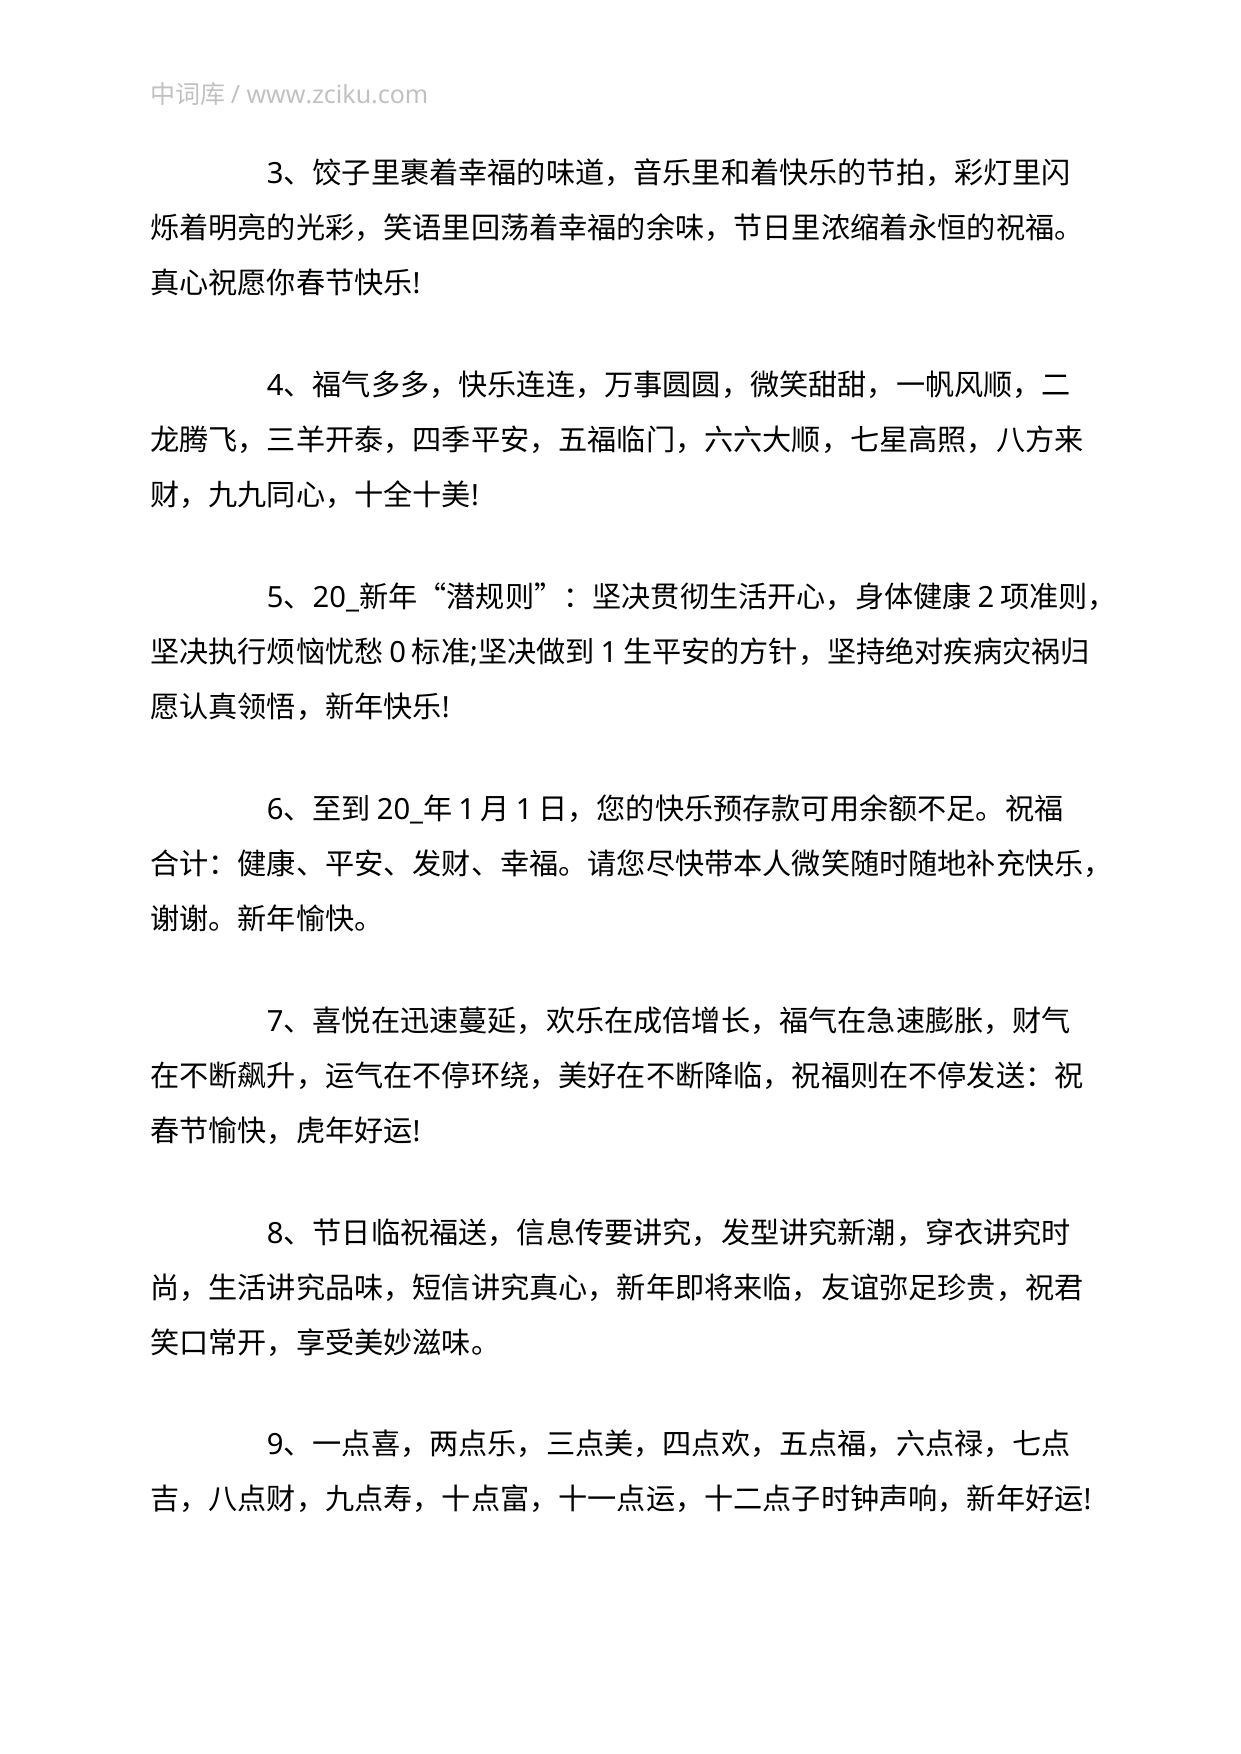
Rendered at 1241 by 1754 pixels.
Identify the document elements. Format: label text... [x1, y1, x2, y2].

text 6、至到20_年1月1日，您的快乐预存款可用余额不足。祝福合计：健康、平安、发财、幸福。请您尽快带本人微笑随时随地补充快乐，谢谢。新年愉快。 [150, 786, 1090, 938]
text 9、一点喜，两点乐，三点美，四点欢，五点福，六点禄，七点吉，八点财，九点寿，十点富，十一点运，十二点子时钟声响，新年好运! [150, 1421, 1090, 1518]
text 7、喜悦在迅速蔓延，欢乐在成倍增长，福气在急速膨胀，财气在不断飙升，运气在不停环绕，美好在不断降临，祝福则在不停发送：祝春节愉快，虎年好运! [150, 997, 1090, 1150]
text 8、节日临祝福送，信息传要讲究，发型讲究新潮，穿衣讲究时尚，生活讲究品味，短信讲究真心，新年即将来临，友谊弥足珍贵，祝君笑口常开，享受美妙滋味。 [150, 1209, 1090, 1361]
text 4、福气多多，快乐连连，万事圆圆，微笑甜甜，一帆风顺，二龙腾飞，三羊开泰，四季平安，五福临门，六六大顺，七星高照，八方来财，九九同心，十全十美! [150, 362, 1090, 514]
text 5、20_新年“潜规则”：坚决贯彻生活开心，身体健康2项准则，坚决执行烦恼忧愁0标准;坚决做到1生平安的方针，坚持绝对疾病灾祸归愿认真领悟，新年快乐! [150, 574, 1090, 726]
text 3、饺子里裹着幸福的味道，音乐里和着快乐的节拍，彩灯里闪烁着明亮的光彩，笑语里回荡着幸福的余味，节日里浓缩着永恒的祝福。真心祝愿你春节快乐! [150, 150, 1090, 302]
